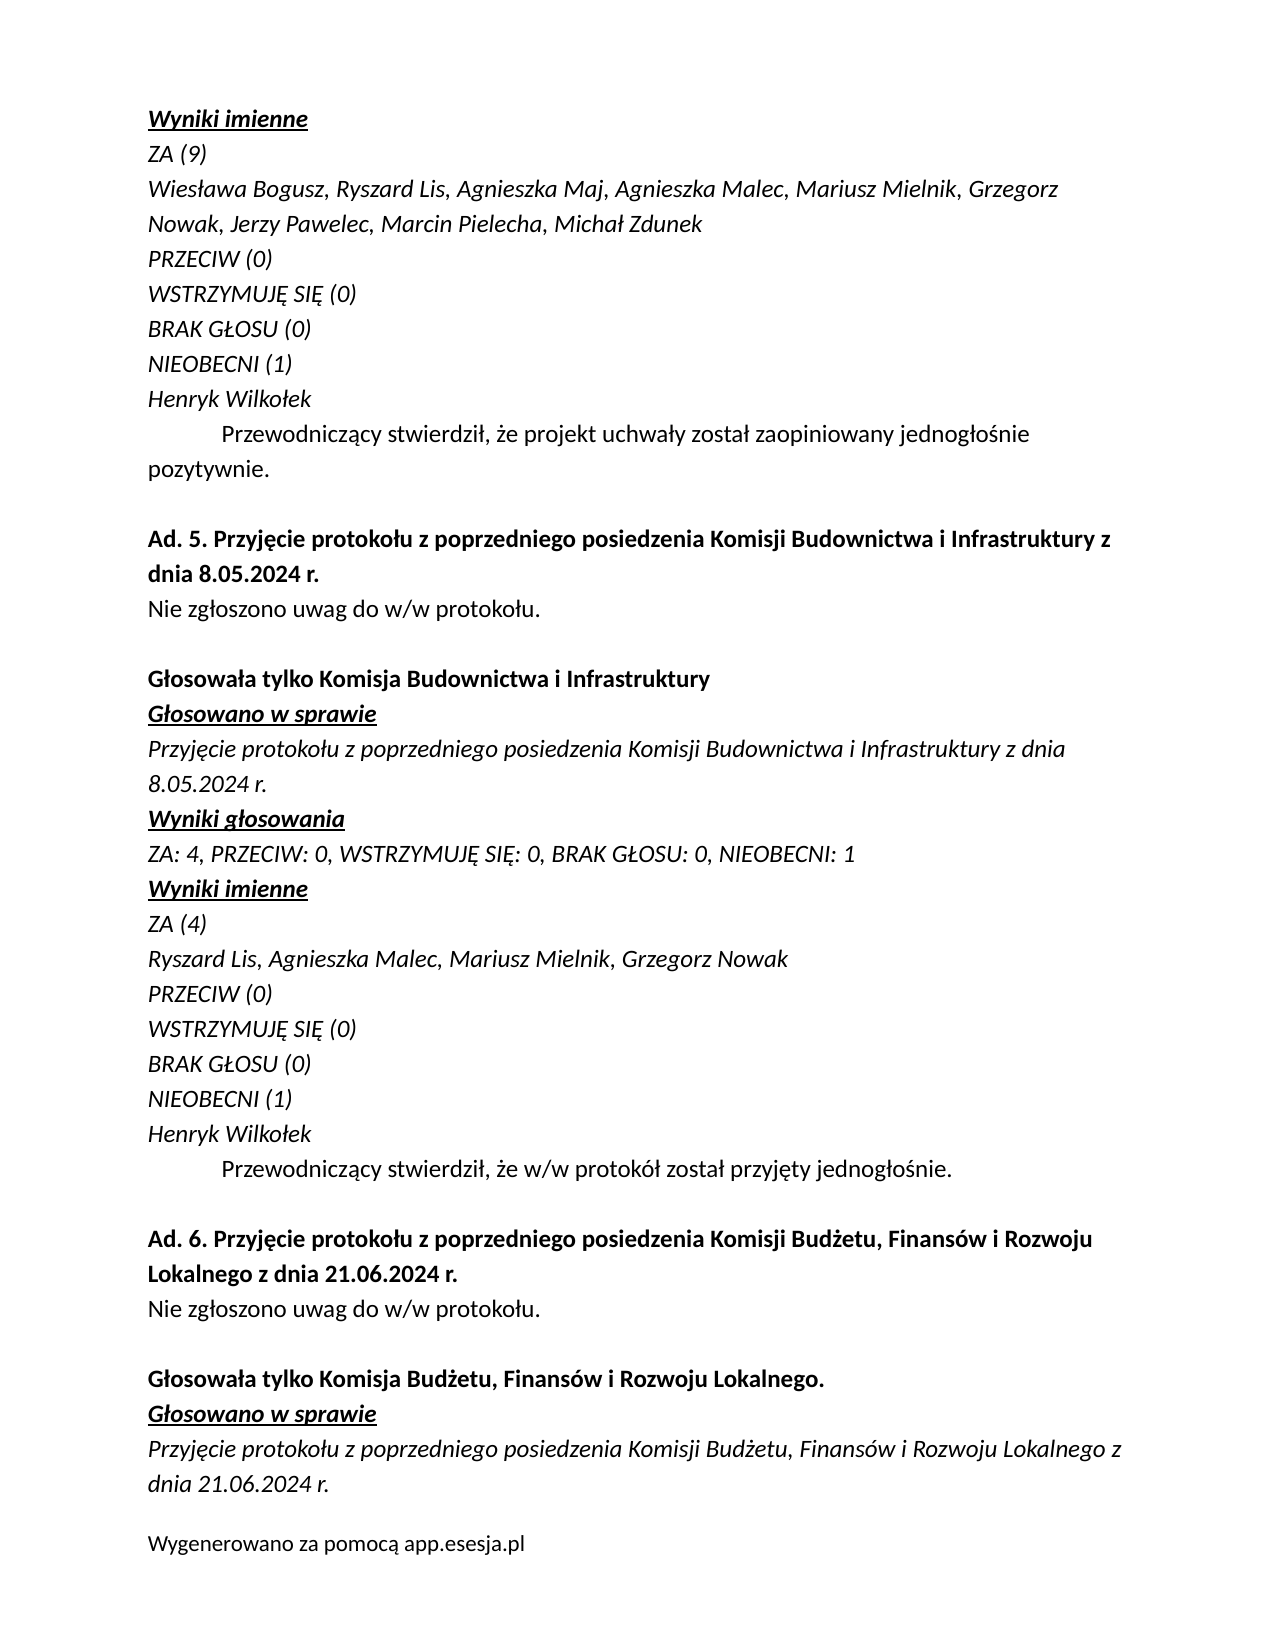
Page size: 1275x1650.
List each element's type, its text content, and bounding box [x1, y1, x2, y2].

text Wyniki imienne [148, 103, 1127, 134]
text Głosowała tylko Komisja Budżetu, Finansów i Rozwoju Lokalnego. [148, 1363, 1127, 1394]
text ZA (9) [148, 138, 1127, 169]
text BRAK GŁOSU (0) [148, 1048, 1127, 1079]
text Wiesława Bogusz, Ryszard Lis, Agnieszka Maj, Agnieszka Malec, Mariusz Mielnik, Grzegorz Nowak, Jerzy Pawelec, Marcin Pielecha, Michał Zdunek [148, 173, 1127, 239]
text NIEOBECNI (1) [148, 348, 1127, 379]
text Henryk Wilkołek [148, 383, 1127, 414]
text NIEOBECNI (1) [148, 1083, 1127, 1114]
text WSTRZYMUJĘ SIĘ (0) [148, 278, 1127, 309]
text Ad. 6. Przyjęcie protokołu z poprzedniego posiedzenia Komisji Budżetu, Finansów i Rozwoju Lokalnego z dnia 21.06.2024 r. [148, 1223, 1127, 1289]
text Nie zgłoszono uwag do w/w protokołu. [148, 1293, 1127, 1324]
text Głosowano w sprawie [148, 1398, 1127, 1429]
text PRZECIW (0) [148, 243, 1127, 274]
text Wyniki głosowania [148, 803, 1127, 834]
text Ad. 5. Przyjęcie protokołu z poprzedniego posiedzenia Komisji Budownictwa i Infrastruktury z dnia 8.05.2024 r. [148, 523, 1127, 589]
text ZA (4) [148, 908, 1127, 939]
text Przewodniczący stwierdził, że projekt uchwały został zaopiniowany jednogłośnie pozytywnie. [148, 418, 1127, 484]
text Nie zgłoszono uwag do w/w protokołu. [148, 593, 1127, 624]
text Przewodniczący stwierdził, że w/w protokół został przyjęty jednogłośnie. [148, 1153, 1127, 1184]
text Przyjęcie protokołu z poprzedniego posiedzenia Komisji Budownictwa i Infrastruktury z dnia 8.05.2024 r. [148, 733, 1127, 799]
text Wyniki imienne [148, 873, 1127, 904]
text PRZECIW (0) [148, 978, 1127, 1009]
text Głosowano w sprawie [148, 698, 1127, 729]
text Ryszard Lis, Agnieszka Malec, Mariusz Mielnik, Grzegorz Nowak [148, 943, 1127, 974]
text Henryk Wilkołek [148, 1118, 1127, 1149]
text WSTRZYMUJĘ SIĘ (0) [148, 1013, 1127, 1044]
text Głosowała tylko Komisja Budownictwa i Infrastruktury [148, 663, 1127, 694]
text BRAK GŁOSU (0) [148, 313, 1127, 344]
text Przyjęcie protokołu z poprzedniego posiedzenia Komisji Budżetu, Finansów i Rozwoju Lokalnego z dnia 21.06.2024 r. [148, 1433, 1127, 1499]
text ZA: 4, PRZECIW: 0, WSTRZYMUJĘ SIĘ: 0, BRAK GŁOSU: 0, NIEOBECNI: 1 [148, 838, 1127, 869]
